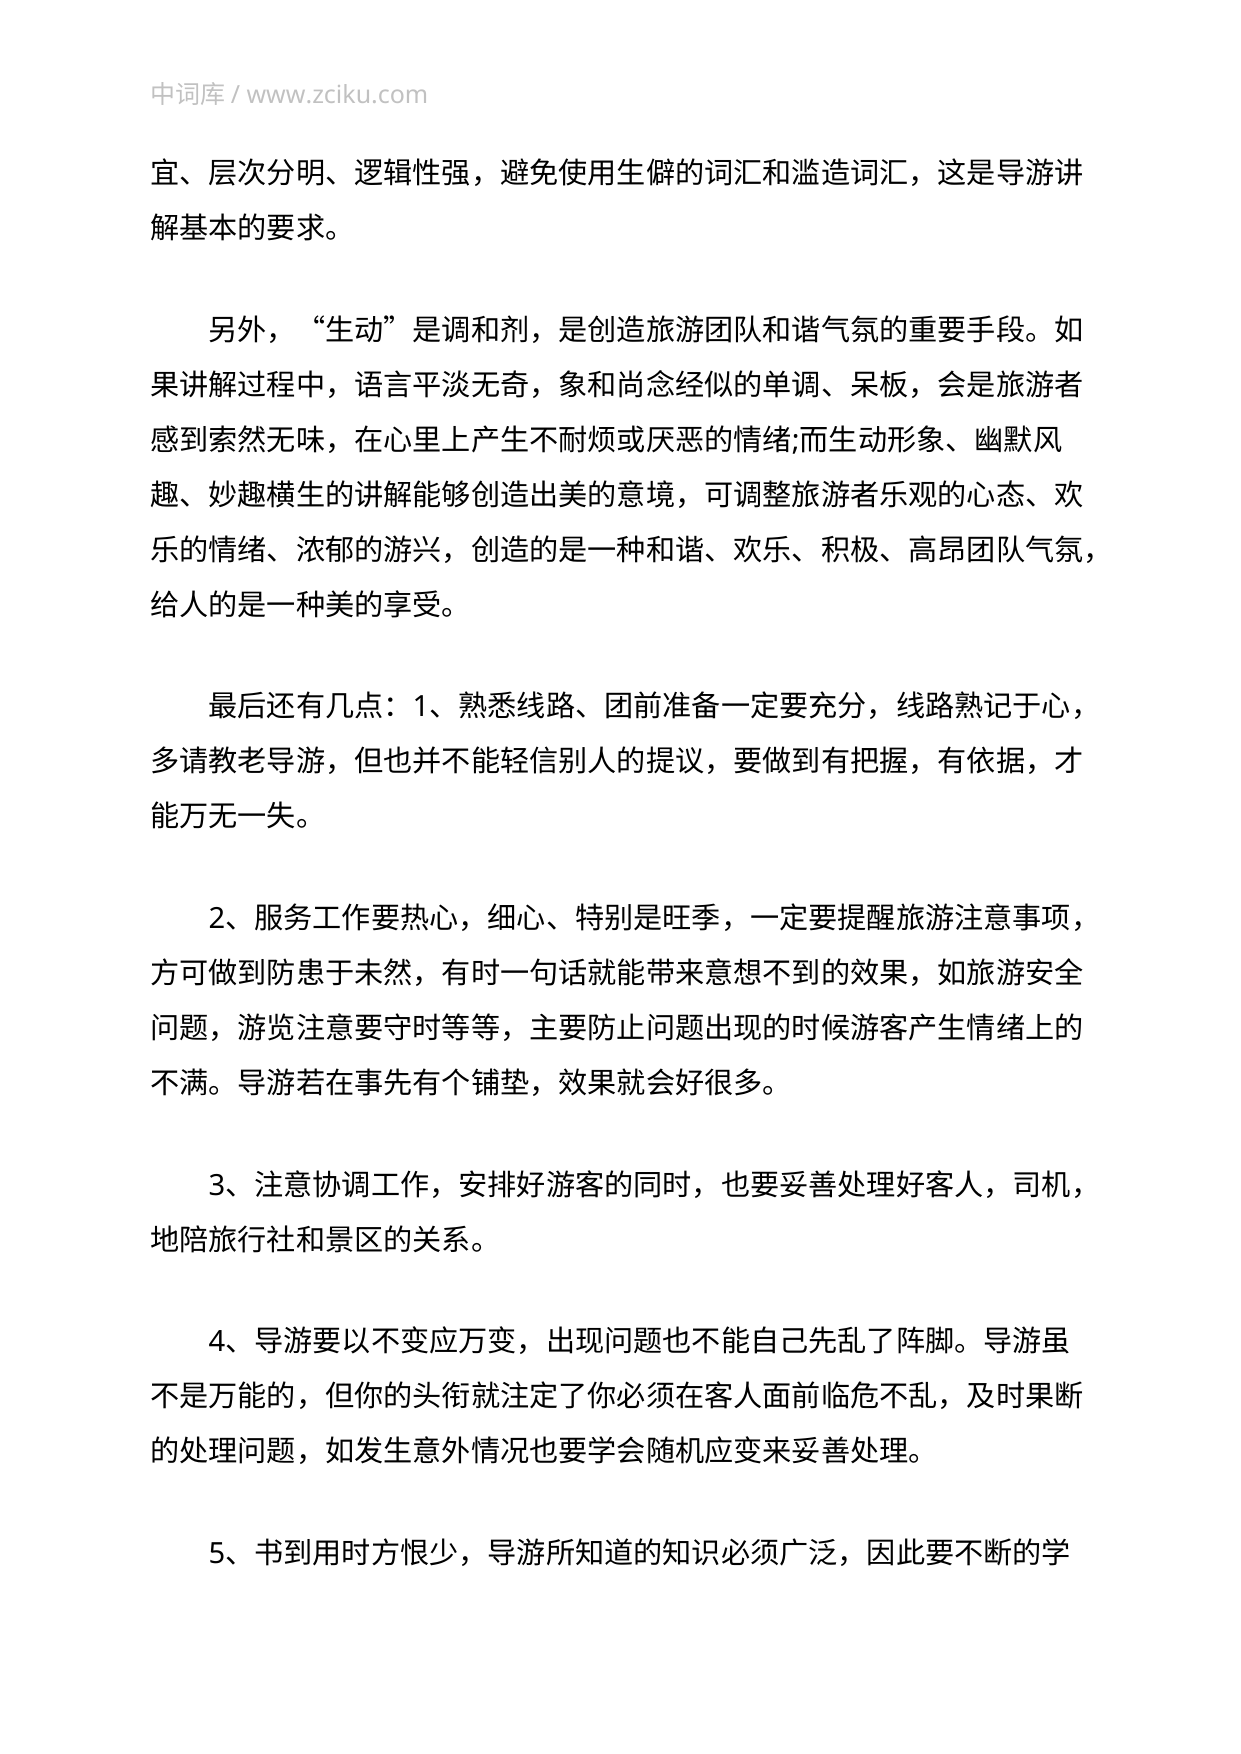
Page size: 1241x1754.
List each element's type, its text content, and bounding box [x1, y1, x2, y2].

text 最后还有几点：1、熟悉线路、团前准备一定要充分，线路熟记于心，多请教老导游，但也并不能轻信别人的提议，要做到有把握，有依据，才能万无一失。 [150, 683, 1090, 835]
text 3、注意协调工作，安排好游客的同时，也要妥善处理好客人，司机，地陪旅行社和景区的关系。 [150, 1161, 1090, 1258]
text 2、服务工作要热心，细心、特别是旺季，一定要提醒旅游注意事项，方可做到防患于未然，有时一句话就能带来意想不到的效果，如旅游安全问题，游览注意要守时等等，主要防止问题出现的时候游客产生情绪上的不满。导游若在事先有个铺垫，效果就会好很多。 [150, 895, 1090, 1102]
text 4、导游要以不变应万变，出现问题也不能自己先乱了阵脚。导游虽不是万能的，但你的头衔就注定了你必须在客人面前临危不乱，及时果断的处理问题，如发生意外情况也要学会随机应变来妥善处理。 [150, 1318, 1090, 1470]
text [150, 150, 1090, 247]
text 另外，“生动”是调和剂，是创造旅游团队和谐气氛的重要手段。如果讲解过程中，语言平淡无奇，象和尚念经似的单调、呆板，会是旅游者感到索然无味，在心里上产生不耐烦或厌恶的情绪;而生动形象、幽默风趣、妙趣横生的讲解能够创造出美的意境，可调整旅游者乐观的心态、欢乐的情绪、浓郁的游兴，创造的是一种和谐、欢乐、积极、高昂团队气氛，给人的是一种美的享受。 [150, 307, 1090, 623]
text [150, 1530, 1090, 1572]
